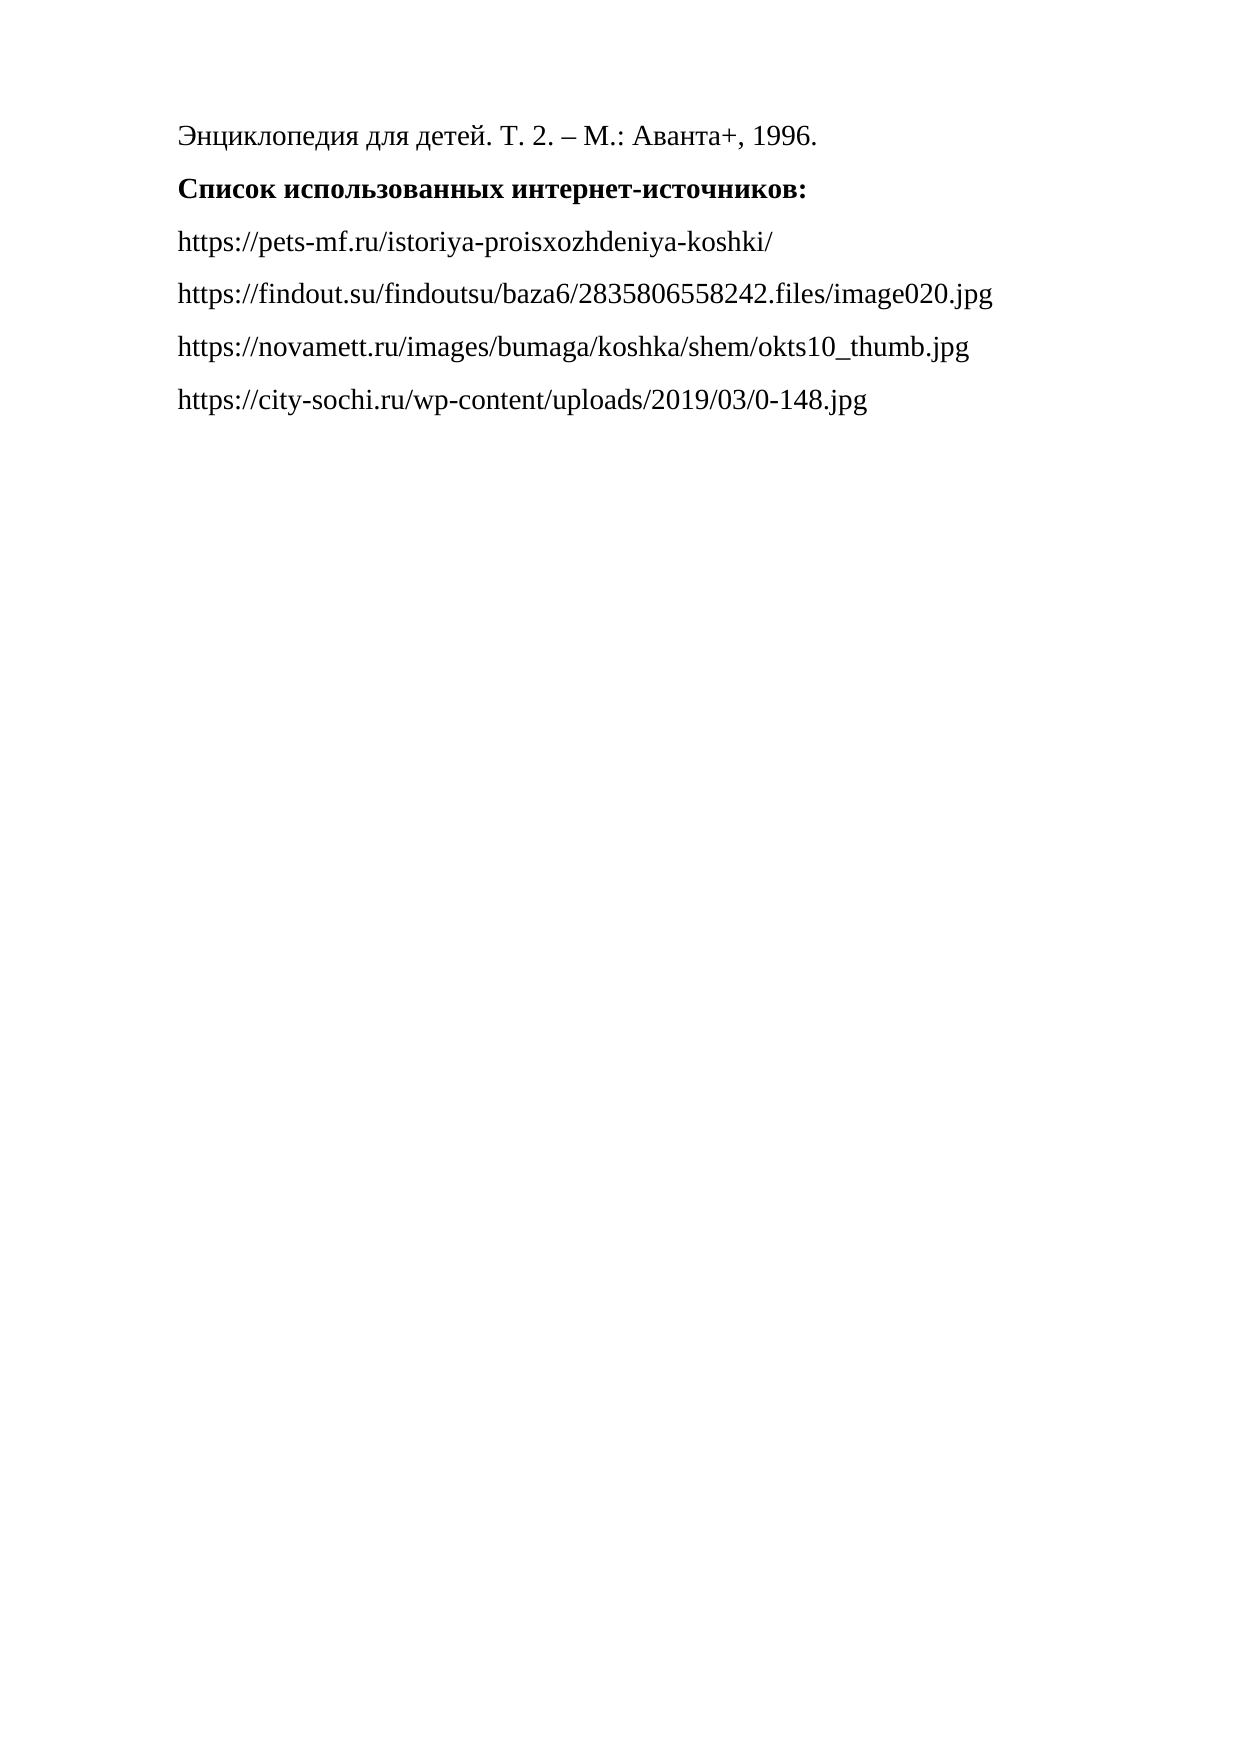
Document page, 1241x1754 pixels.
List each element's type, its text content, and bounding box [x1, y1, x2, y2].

text https://findout.su/findoutsu/baza6/2835806558242.files/image020.jpg [177, 277, 1152, 310]
text https://pets-mf.ru/istoriya-proisxozhdeniya-koshki/ [177, 224, 1152, 257]
text Список использованных интернет-источников: [177, 171, 1152, 204]
text Энциклопедия для детей. Т. 2. – М.: Аванта+, 1996. [177, 118, 1152, 152]
text https://city-sochi.ru/wp-content/uploads/2019/03/0-148.jpg [177, 382, 1152, 416]
text https://novamett.ru/images/bumaga/koshka/shem/okts10_thumb.jpg [177, 329, 1152, 363]
